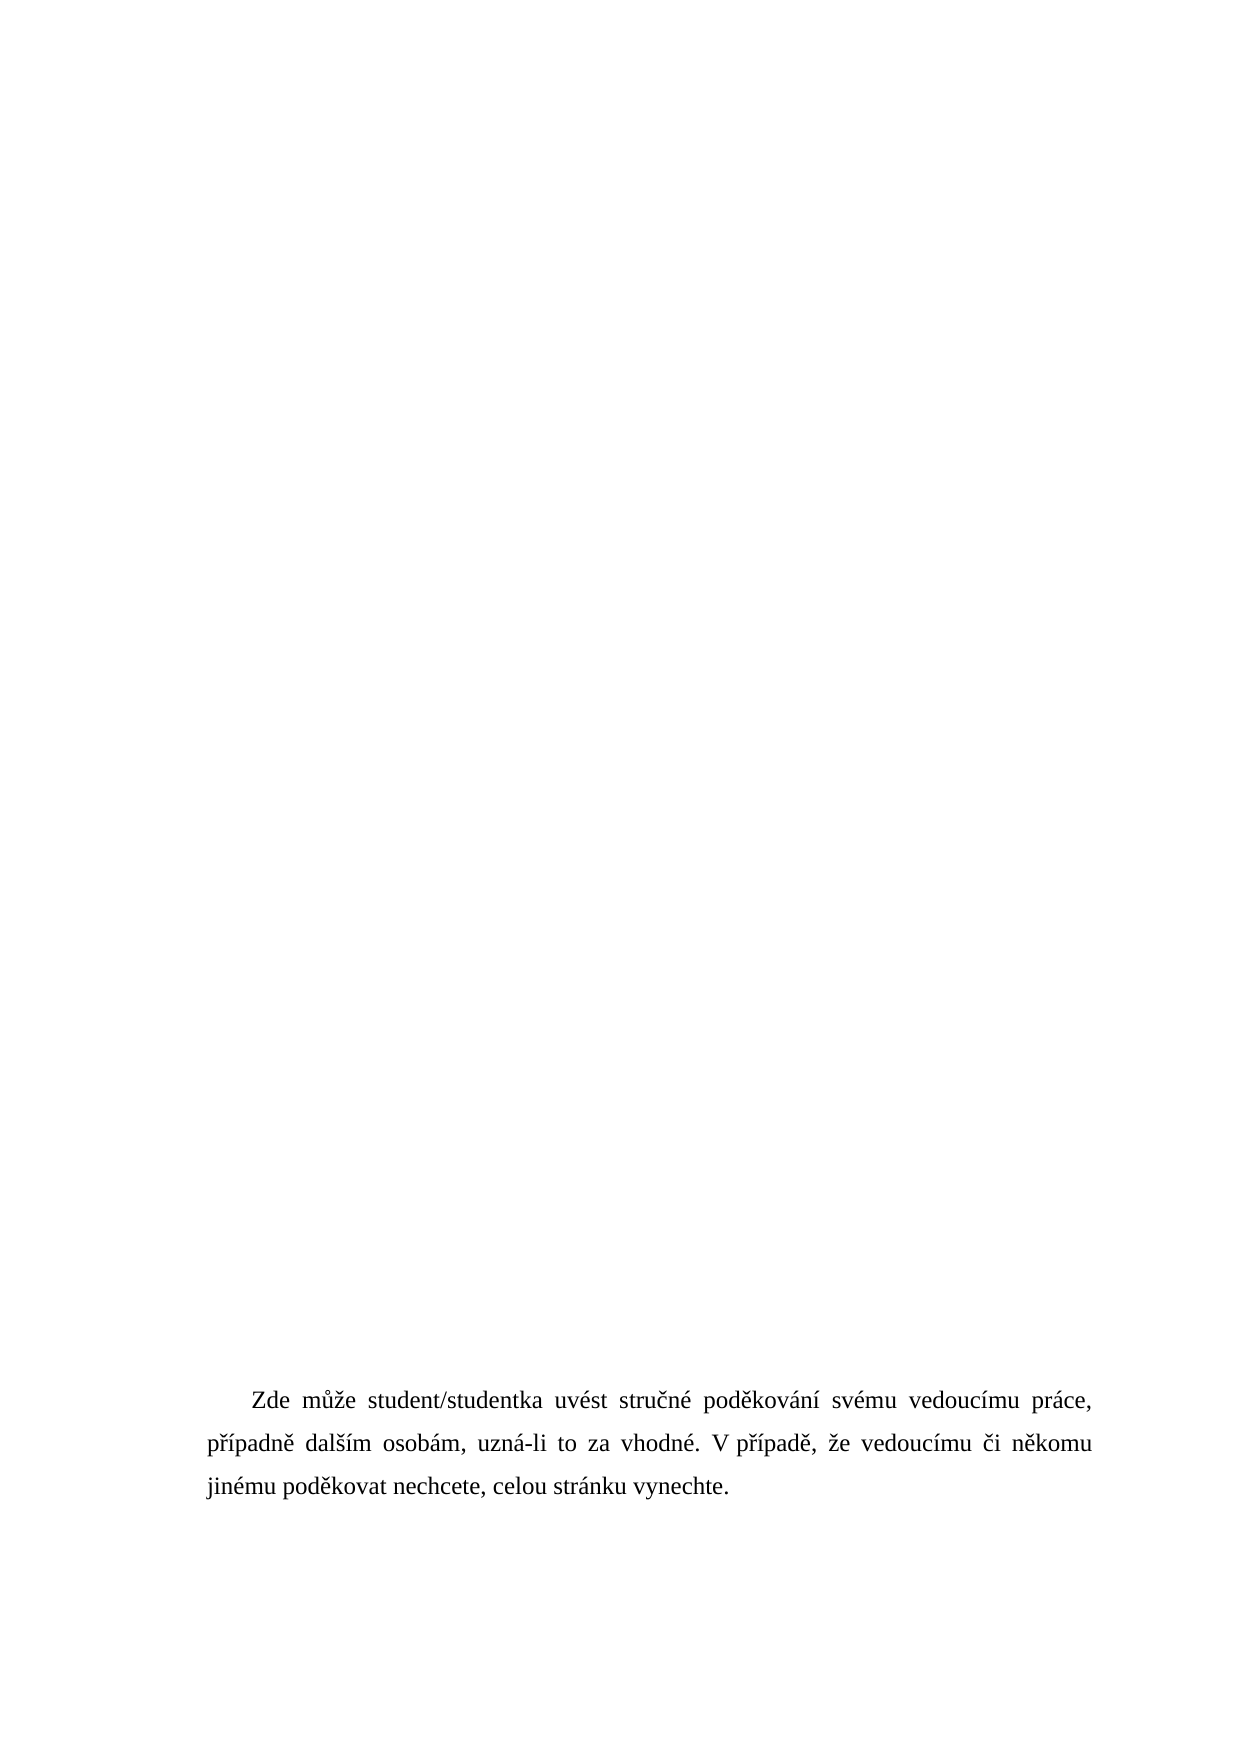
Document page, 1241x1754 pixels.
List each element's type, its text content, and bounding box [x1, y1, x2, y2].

text Zde může student/studentka uvést stručné poděkování svému vedoucímu práce, případně dalším osobám, uzná-li to za vhodné. V případě, že vedoucímu či někomu jinému poděkovat nechcete, celou stránku vynechte. [207, 1385, 1092, 1500]
